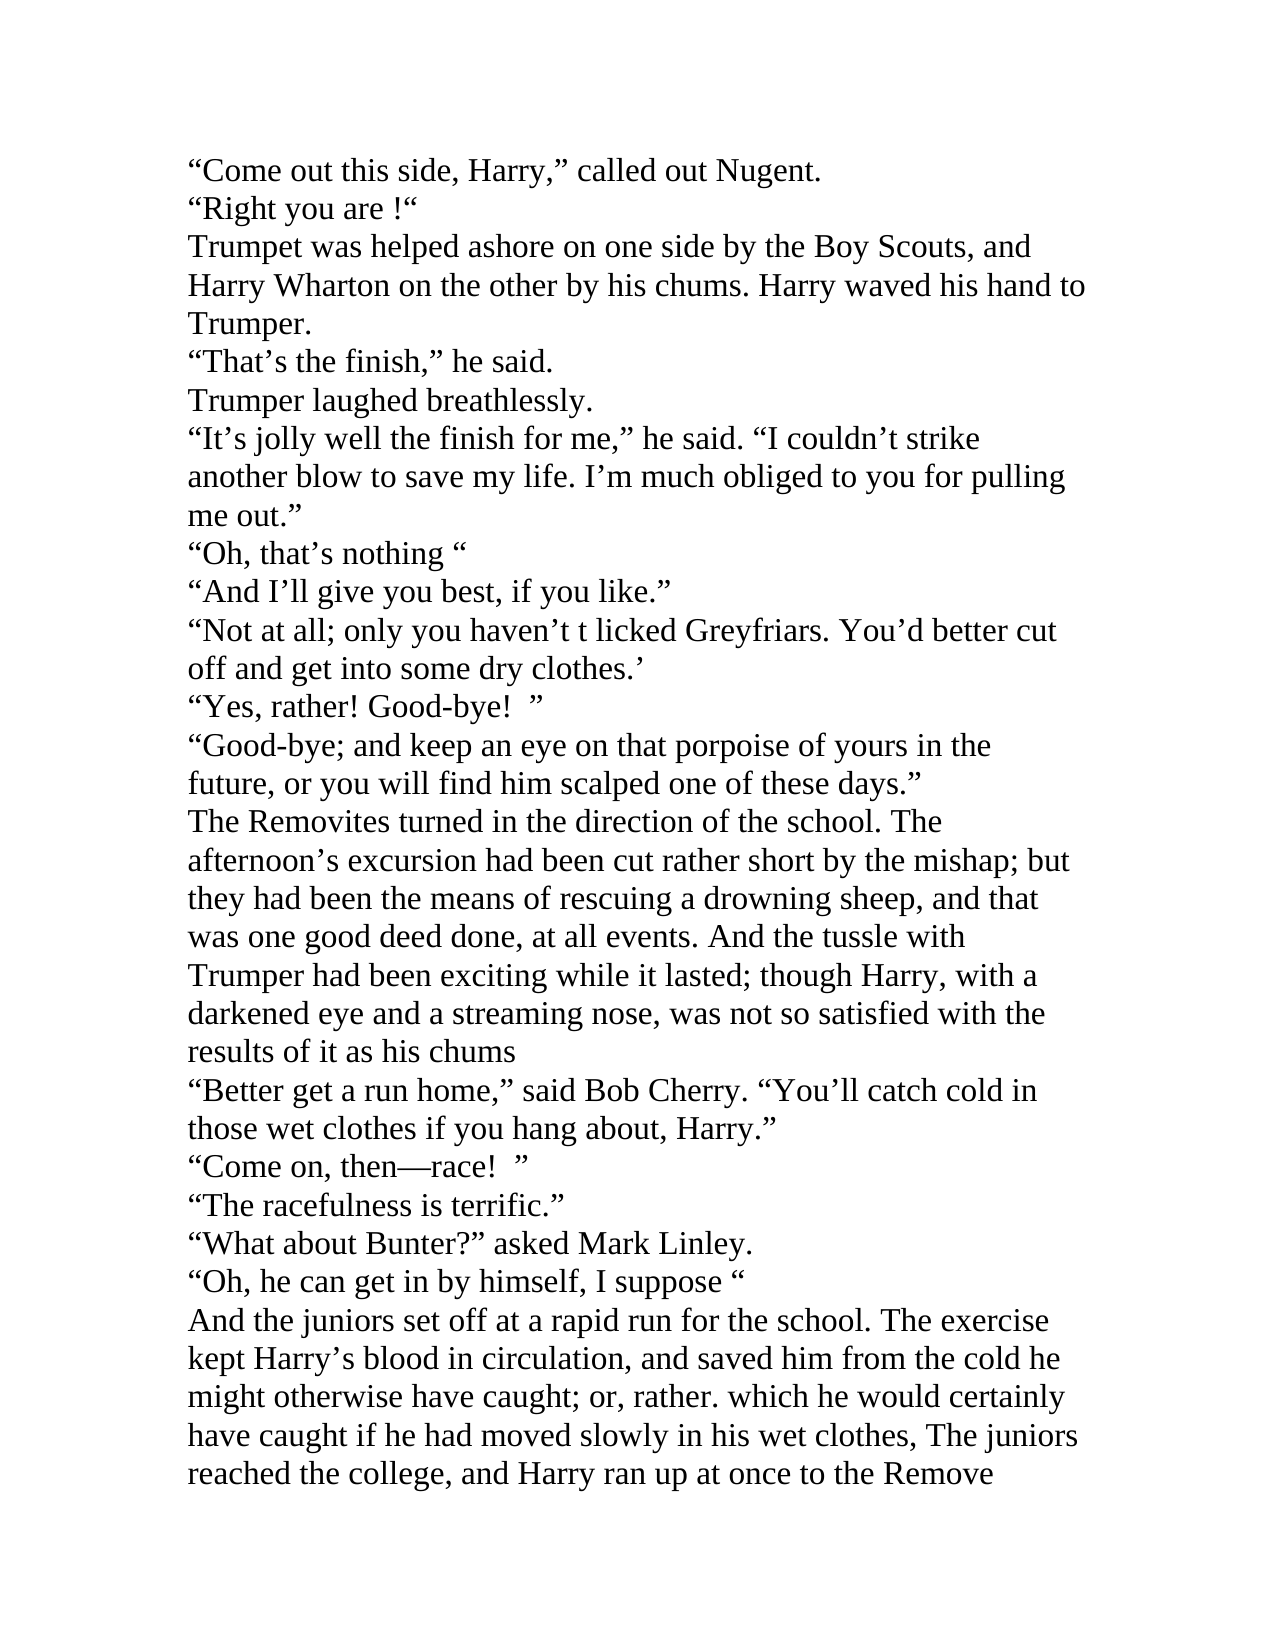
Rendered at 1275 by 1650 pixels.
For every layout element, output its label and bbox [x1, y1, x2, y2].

text [187, 150, 1087, 1492]
